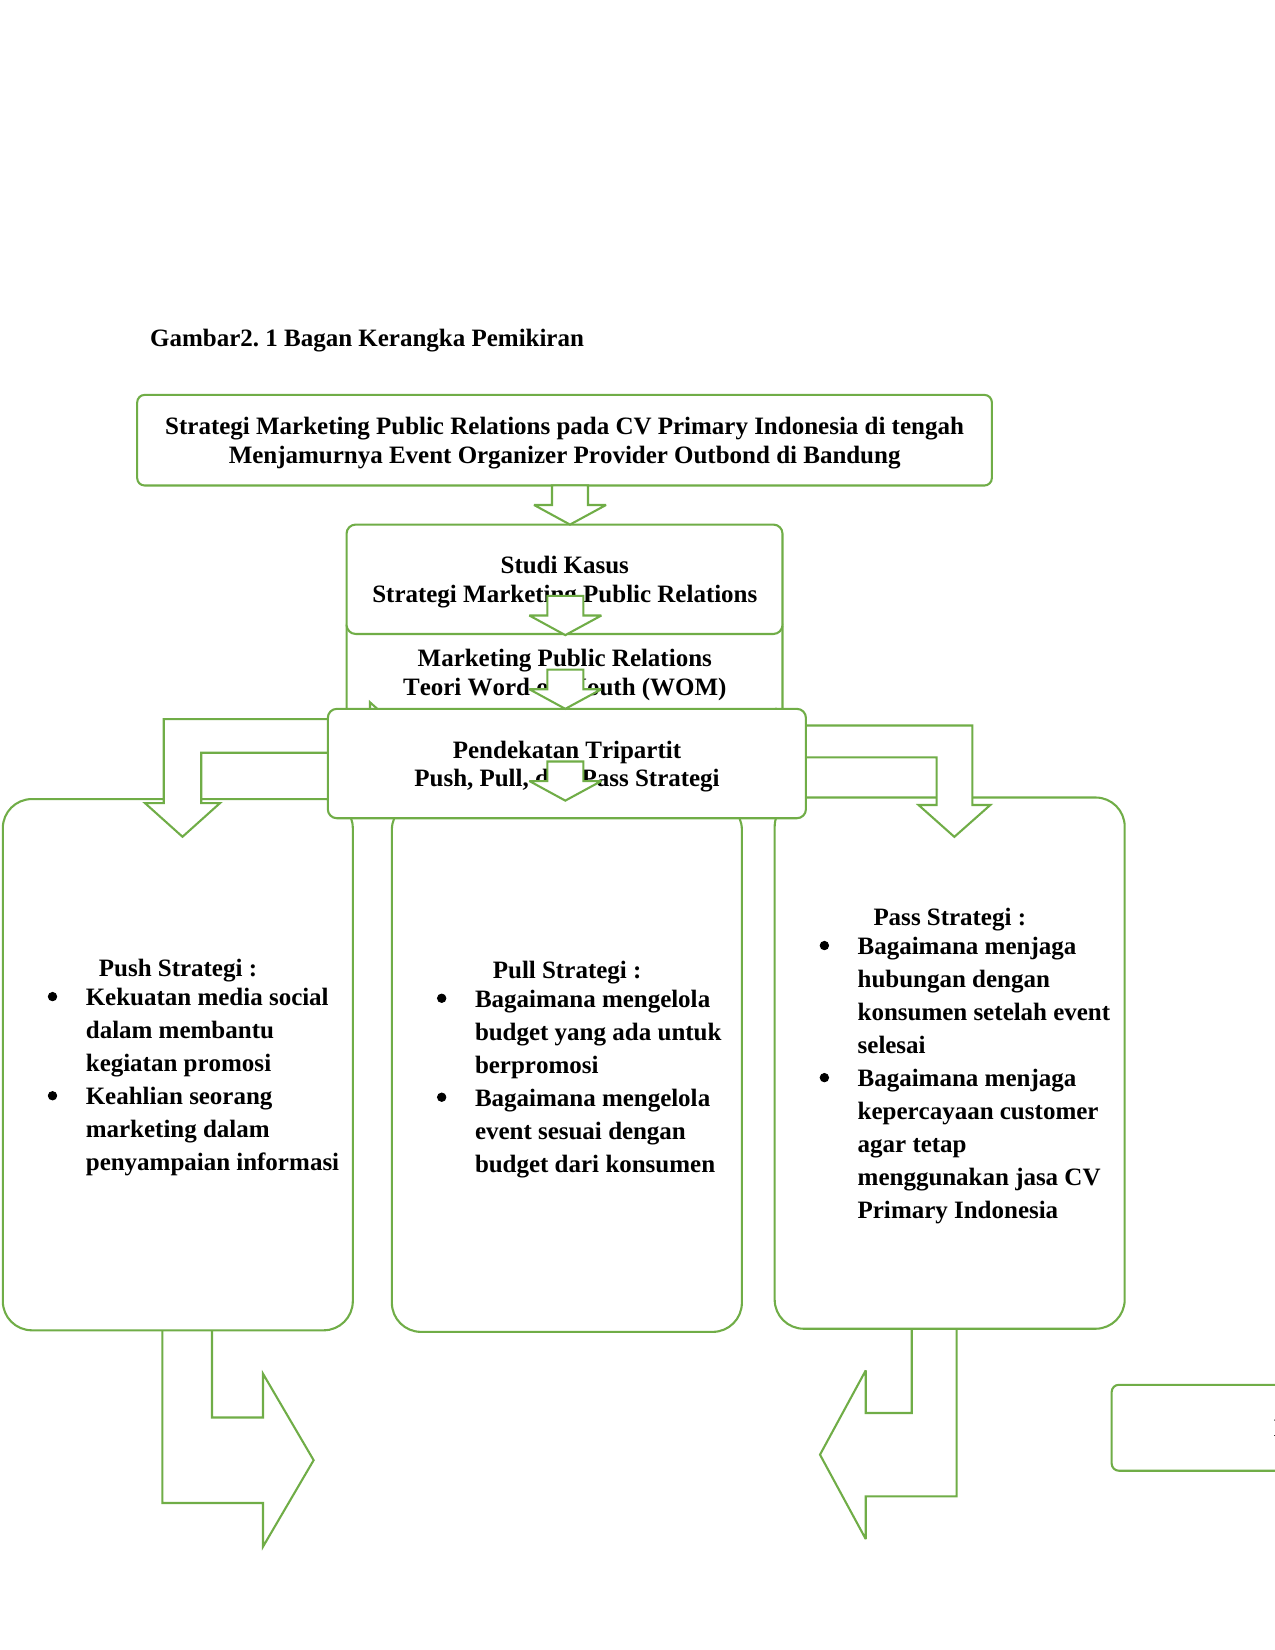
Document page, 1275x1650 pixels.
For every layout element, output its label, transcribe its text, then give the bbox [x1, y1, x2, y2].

text Gambar2. 1 Bagan Kerangka Pemikiran [150, 323, 1125, 352]
